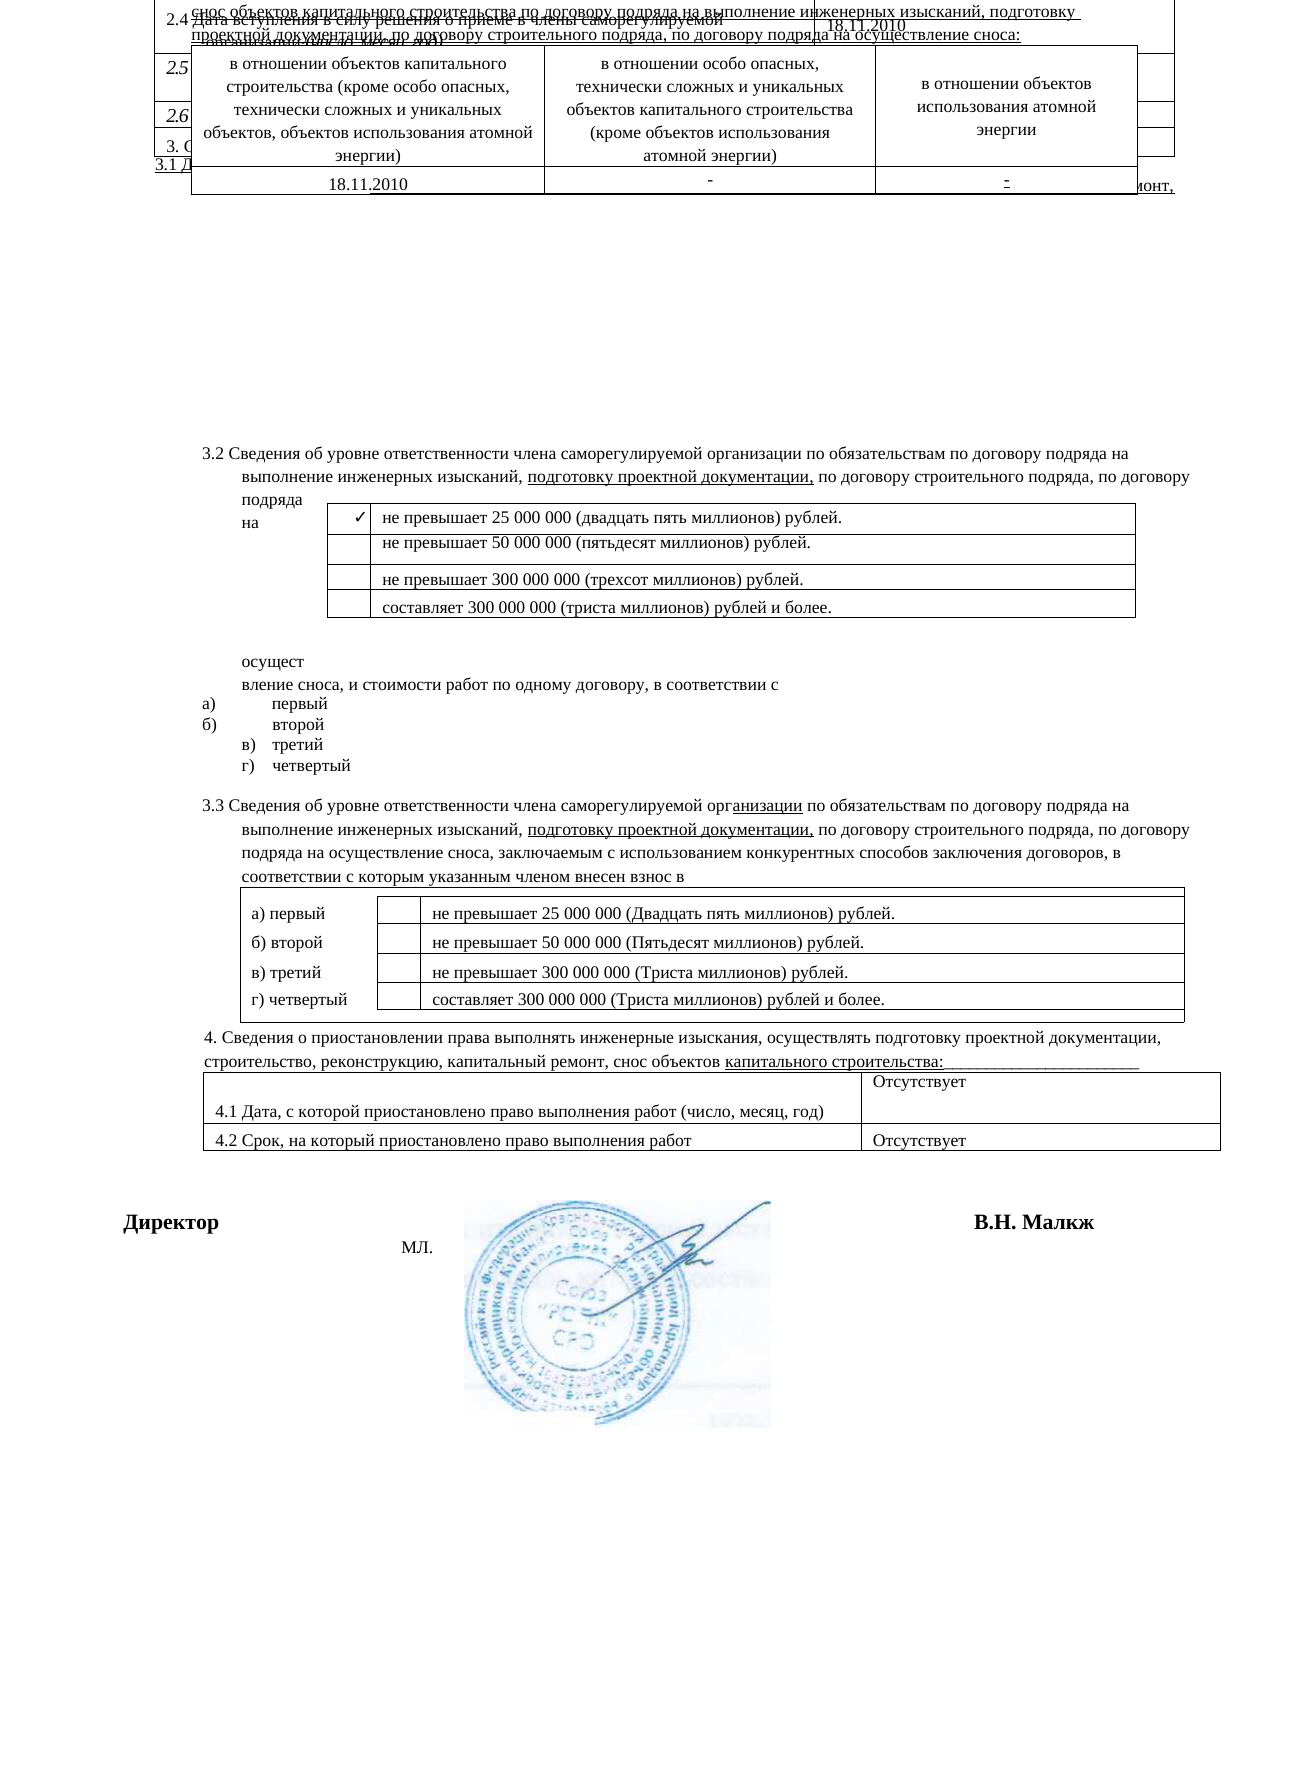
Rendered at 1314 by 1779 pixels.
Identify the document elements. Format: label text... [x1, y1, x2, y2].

table_header Отсутствует [862, 1073, 1220, 1123]
text в) третий [241, 737, 1222, 754]
text г) четвертый [241, 757, 1222, 775]
text 3.2 Сведения об уровне ответственности члена саморегулируемой организации по обязательствам по договору подряда на выполнение инженерных изысканий, подготовку проектной документации, по договору строительного подряда, по договору подряда на осуществление сноса, и стоимости работ по одному договору, в соответствии с [202, 130, 1222, 695]
table_cell Отсутствует [862, 1124, 1220, 1150]
text 4. Сведения о приостановлении права выполнять инженерные изыскания, осуществлять подготовку проектной документации, строительство, реконструкцию, капитальный ремонт, снос объектов капитального строительства: [204, 1025, 1220, 1072]
table_header не превышает 25 000 000 (Двадцать пять миллионов) рублей. [421, 897, 1184, 923]
table_cell [378, 924, 420, 952]
table_cell составляет 300 000 000 (Триста миллионов) рублей и более. [421, 983, 1184, 1009]
table_header а) первый [241, 896, 377, 923]
table_cell б) второй [241, 923, 377, 952]
table_cell 4.2 Срок, на который приостановлено право выполнения работ [204, 1124, 861, 1150]
text 3.3 Сведения об уровне ответственности члена саморегулируемой организации по обязательствам по договору подряда на выполнение инженерных изысканий, подготовку проектной документации, по договору строительного подряда, по договору подряда на осуществление сноса, заключаемым с использованием конкурентных способов заключения договоров, в соответствии с которым указанным членом внесен взнос в [202, 793, 1222, 887]
table_header 4.1 Дата, с которой приостановлено право выполнения работ (число, месяц, год) [204, 1073, 861, 1123]
table_header [378, 897, 420, 923]
table_cell в) третий [241, 953, 377, 982]
table_cell [378, 983, 420, 1009]
table_cell не превышает 300 000 000 (Триста миллионов) рублей. [421, 954, 1184, 982]
text а) первый [202, 695, 1222, 713]
picture [464, 1200, 771, 1428]
text б) второй [202, 716, 1222, 733]
table_cell [378, 954, 420, 982]
table_cell не превышает 50 000 000 (Пятьдесят миллионов) рублей. [421, 924, 1184, 952]
table_cell г) четвертый [241, 982, 377, 1009]
